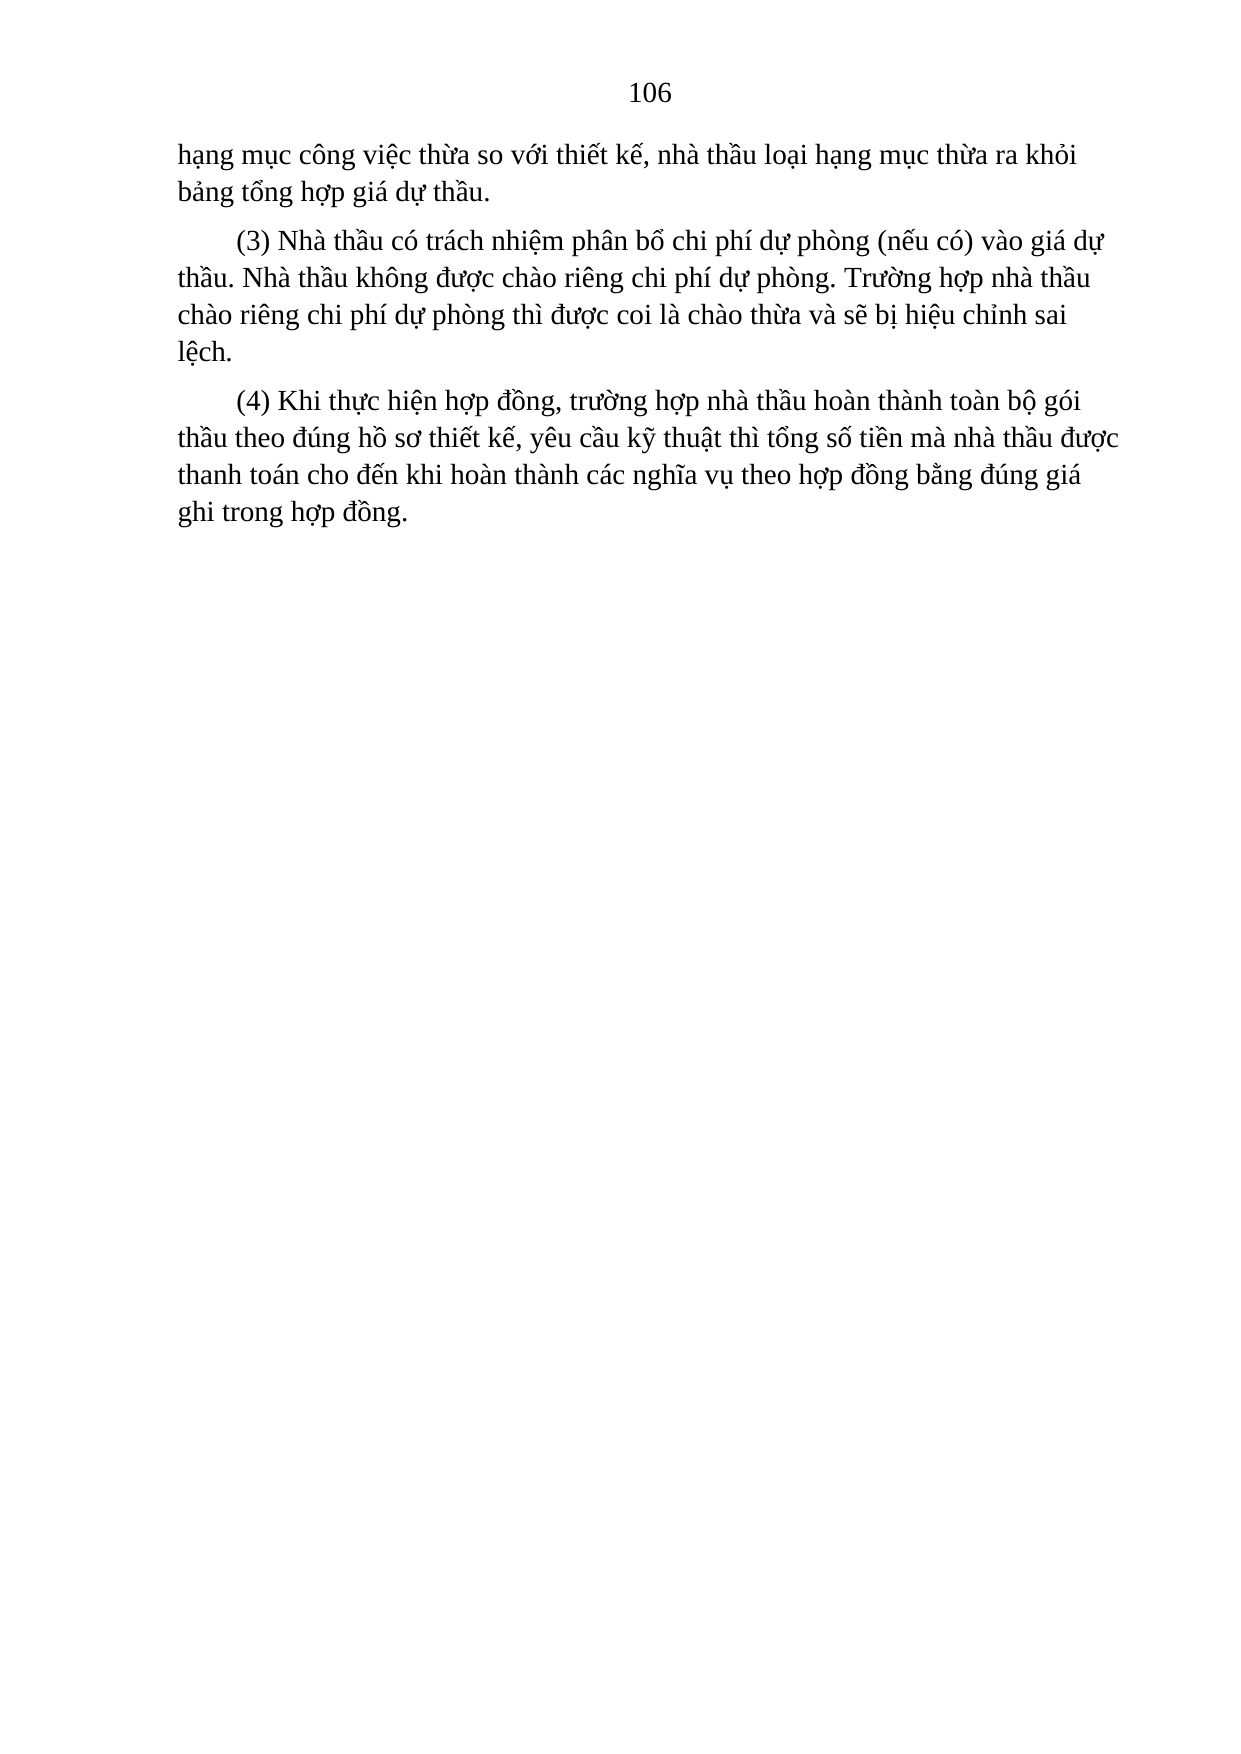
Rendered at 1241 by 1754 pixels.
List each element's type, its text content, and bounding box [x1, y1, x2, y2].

text (4) Khi thực hiện hợp đồng, trường hợp nhà thầu hoàn thành toàn bộ gói thầu theo đúng hồ sơ thiết kế, yêu cầu kỹ thuật thì tổng số tiền mà nhà thầu được thanh toán cho đến khi hoàn thành các nghĩa vụ theo hợp đồng bằng đúng giá ghi trong hợp đồng. [177, 383, 1122, 528]
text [177, 137, 1122, 208]
text (3) Nhà thầu có trách nhiệm phân bổ chi phí dự phòng (nếu có) vào giá dự thầu. Nhà thầu không được chào riêng chi phí dự phòng. Trường hợp nhà thầu chào riêng chi phí dự phòng thì được coi là chào thừa và sẽ bị hiệu chỉnh sai lệch. [177, 223, 1122, 368]
